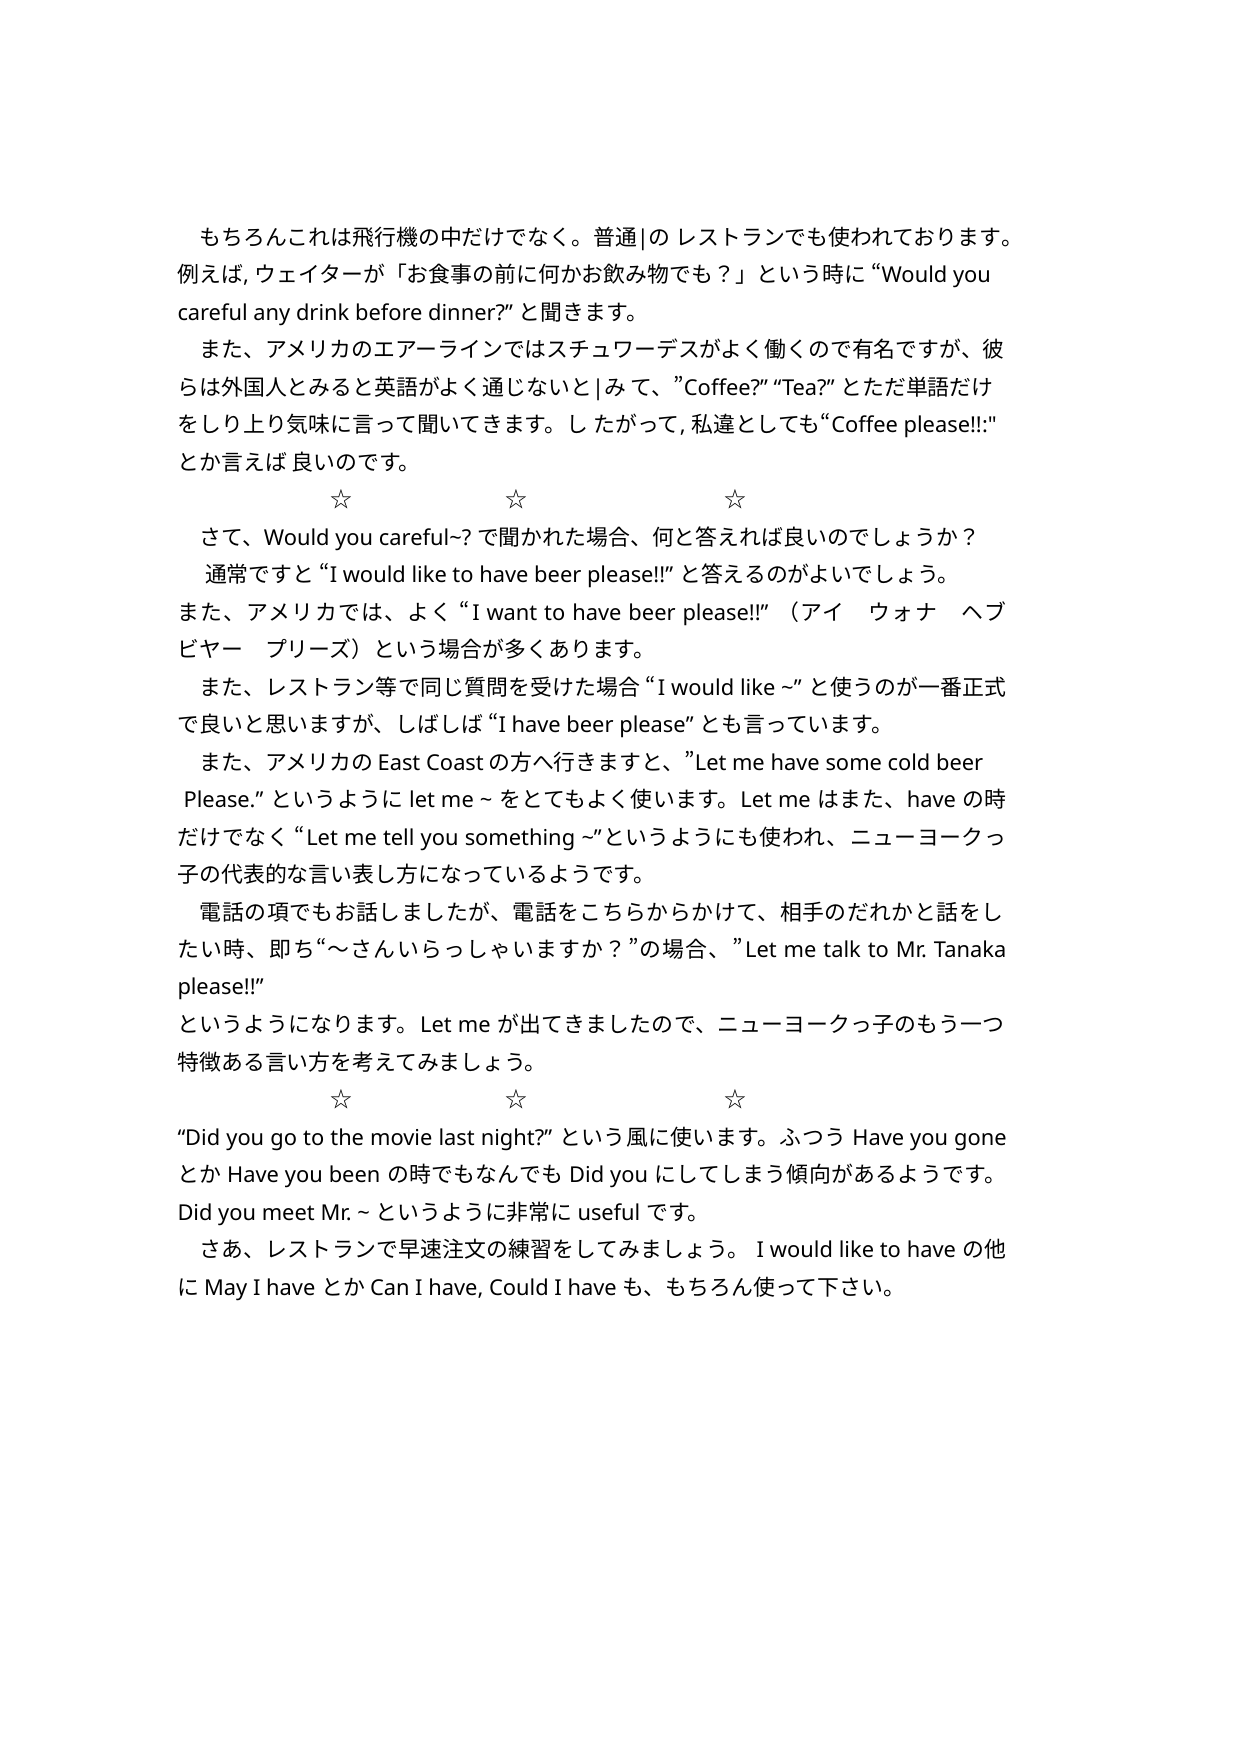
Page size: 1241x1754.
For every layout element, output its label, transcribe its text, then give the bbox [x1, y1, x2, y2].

text らは外国人とみると英語がよく通じないと|み て、”Coffee?” “Tea?” とただ単語だけ [177, 367, 1007, 404]
text もちろんこれは飛行機の中だけでなく。普通|の レストランでも使われております。 [199, 217, 1007, 254]
text さあ、レストランで早速注文の練習をしてみましょう。 I would like to have の他に May I have とか Can I have, Could I have も、もちろん使って下さい。 [177, 1229, 1007, 1304]
text というようになります。Let me が出てきましたので、ニューヨークっ子のもう一つ特徴ある言い方を考えてみましょう。 [177, 1004, 1007, 1079]
text ☆ ☆ ☆ [177, 479, 1007, 517]
text また、レストラン等で同じ質問を受けた場合 “I would like ~” と使うのが一番正式で良いと思いますが、しばしば “I have beer please” とも言っています。 [177, 667, 1007, 742]
text 通常ですと “I would like to have beer please!!” と答えるのがよいでしょう。 [199, 554, 1007, 592]
text また、アメリカのエアーラインではスチュワーデスがよく働くので有名ですが、彼 [177, 329, 1007, 367]
text とか言えば 良いのです。 [177, 442, 1007, 479]
text careful any drink before dinner?” と聞きます。 [177, 292, 1007, 329]
text “Did you go to the movie last night?” という風に使います。ふつう Have you gone とか Have you been の時でもなんでも Did you にしてしまう傾向があるようです。 Did you meet Mr. ~ というように非常に useful です。 [177, 1117, 1007, 1229]
text 電話の項でもお話しましたが、電話をこちらからかけて、相手のだれかと話をしたい時、即ち“～さんいらっしゃいますか？”の場合、”Let me talk to Mr. Tanaka please!!” [177, 892, 1007, 1004]
text をしり上り気味に言って聞いてきます。し たがって, 私違としても“Coffee please!!:" [177, 404, 1007, 442]
text ☆ ☆ ☆ [177, 1079, 1007, 1117]
text 例えば, ウェイターが「お食事の前に何かお飲み物でも？」という時に “Would you [177, 254, 1007, 292]
text さて、Would you careful~? で聞かれた場合、何と答えれば良いのでしょうか？ [199, 517, 1007, 554]
text また、アメリカでは、よく “I want to have beer please!!” （アイ ウォナ ヘブ ビヤー プリーズ）という場合が多くあります。 [177, 592, 1007, 667]
text また、アメリカのEast Coastの方へ行きますと、”Let me have some cold beer [199, 742, 1007, 779]
text Please.” というように let me ~ をとてもよく使います。Let me はまた、have の時だけでなく “Let me tell you something ~”というようにも使われ、ニューヨークっ子の代表的な言い表し方になっているようです。 [177, 779, 1007, 892]
